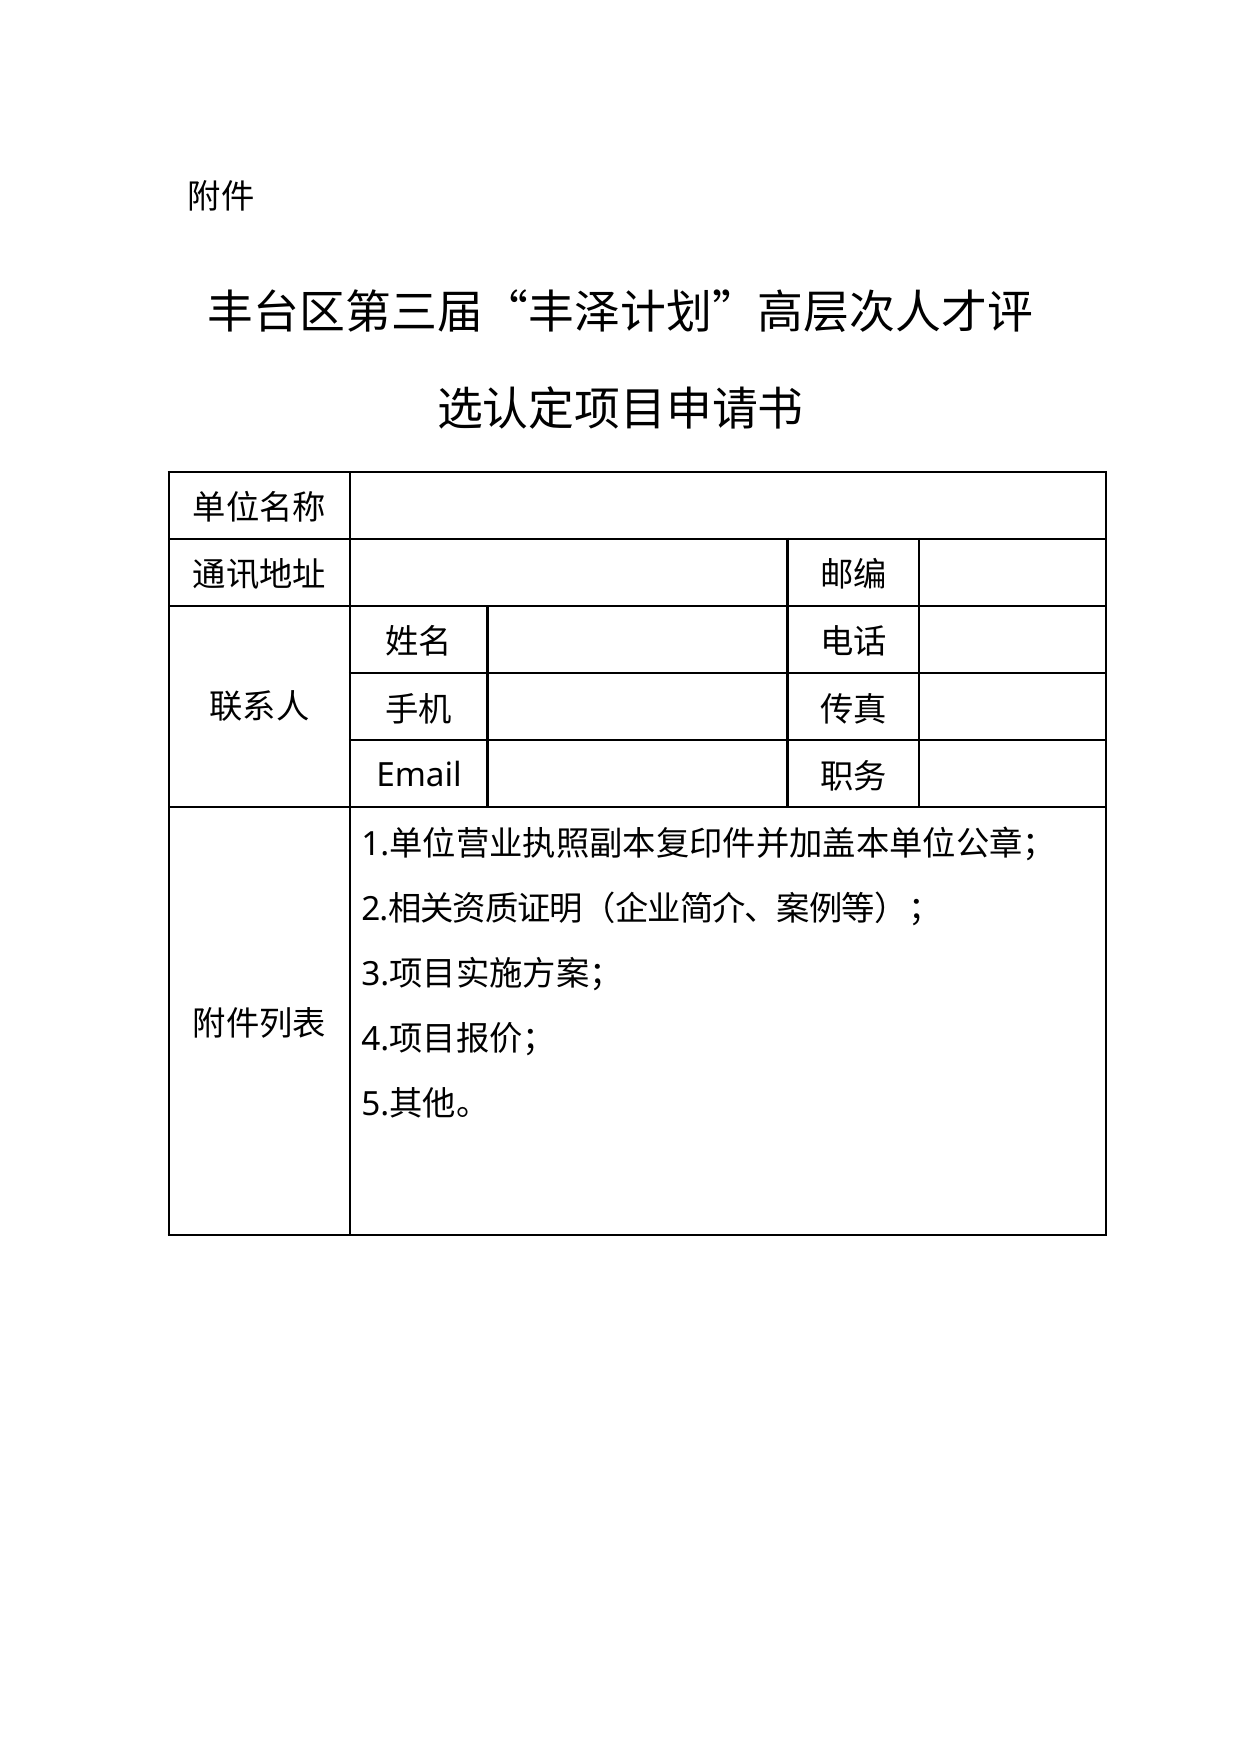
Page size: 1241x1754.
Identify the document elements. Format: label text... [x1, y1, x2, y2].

table_cell 邮编 [789, 540, 918, 605]
table_cell 联系人 [170, 607, 349, 806]
table_cell 姓名 [351, 607, 486, 672]
table_cell [351, 540, 786, 605]
table_cell [920, 674, 1105, 739]
table_cell [489, 674, 786, 739]
table_cell 1.单位营业执照副本复印件并加盖本单位公章； 2.相关资质证明（企业简介、案例等）； 3.项目实施方案； 4.项目报价； 5.其他。 [351, 808, 1105, 1234]
table_cell 手机 [351, 674, 486, 739]
text 丰台区第三届“丰泽计划”高层次人才评选认定项目申请书 [187, 259, 1053, 454]
table_header [351, 473, 1105, 538]
table_cell 职务 [789, 741, 918, 806]
table_cell 传真 [789, 674, 918, 739]
table_cell [920, 540, 1105, 605]
table_header 单位名称 [170, 473, 349, 538]
table_cell 附件列表 [170, 808, 349, 1234]
table_cell 通讯地址 [170, 540, 349, 605]
table_cell Email [351, 741, 486, 806]
table_cell [920, 741, 1105, 806]
table_cell [920, 607, 1105, 672]
text 附件 [187, 162, 986, 227]
table_cell [489, 741, 786, 806]
table_cell [489, 607, 786, 672]
table_cell 电话 [789, 607, 918, 672]
